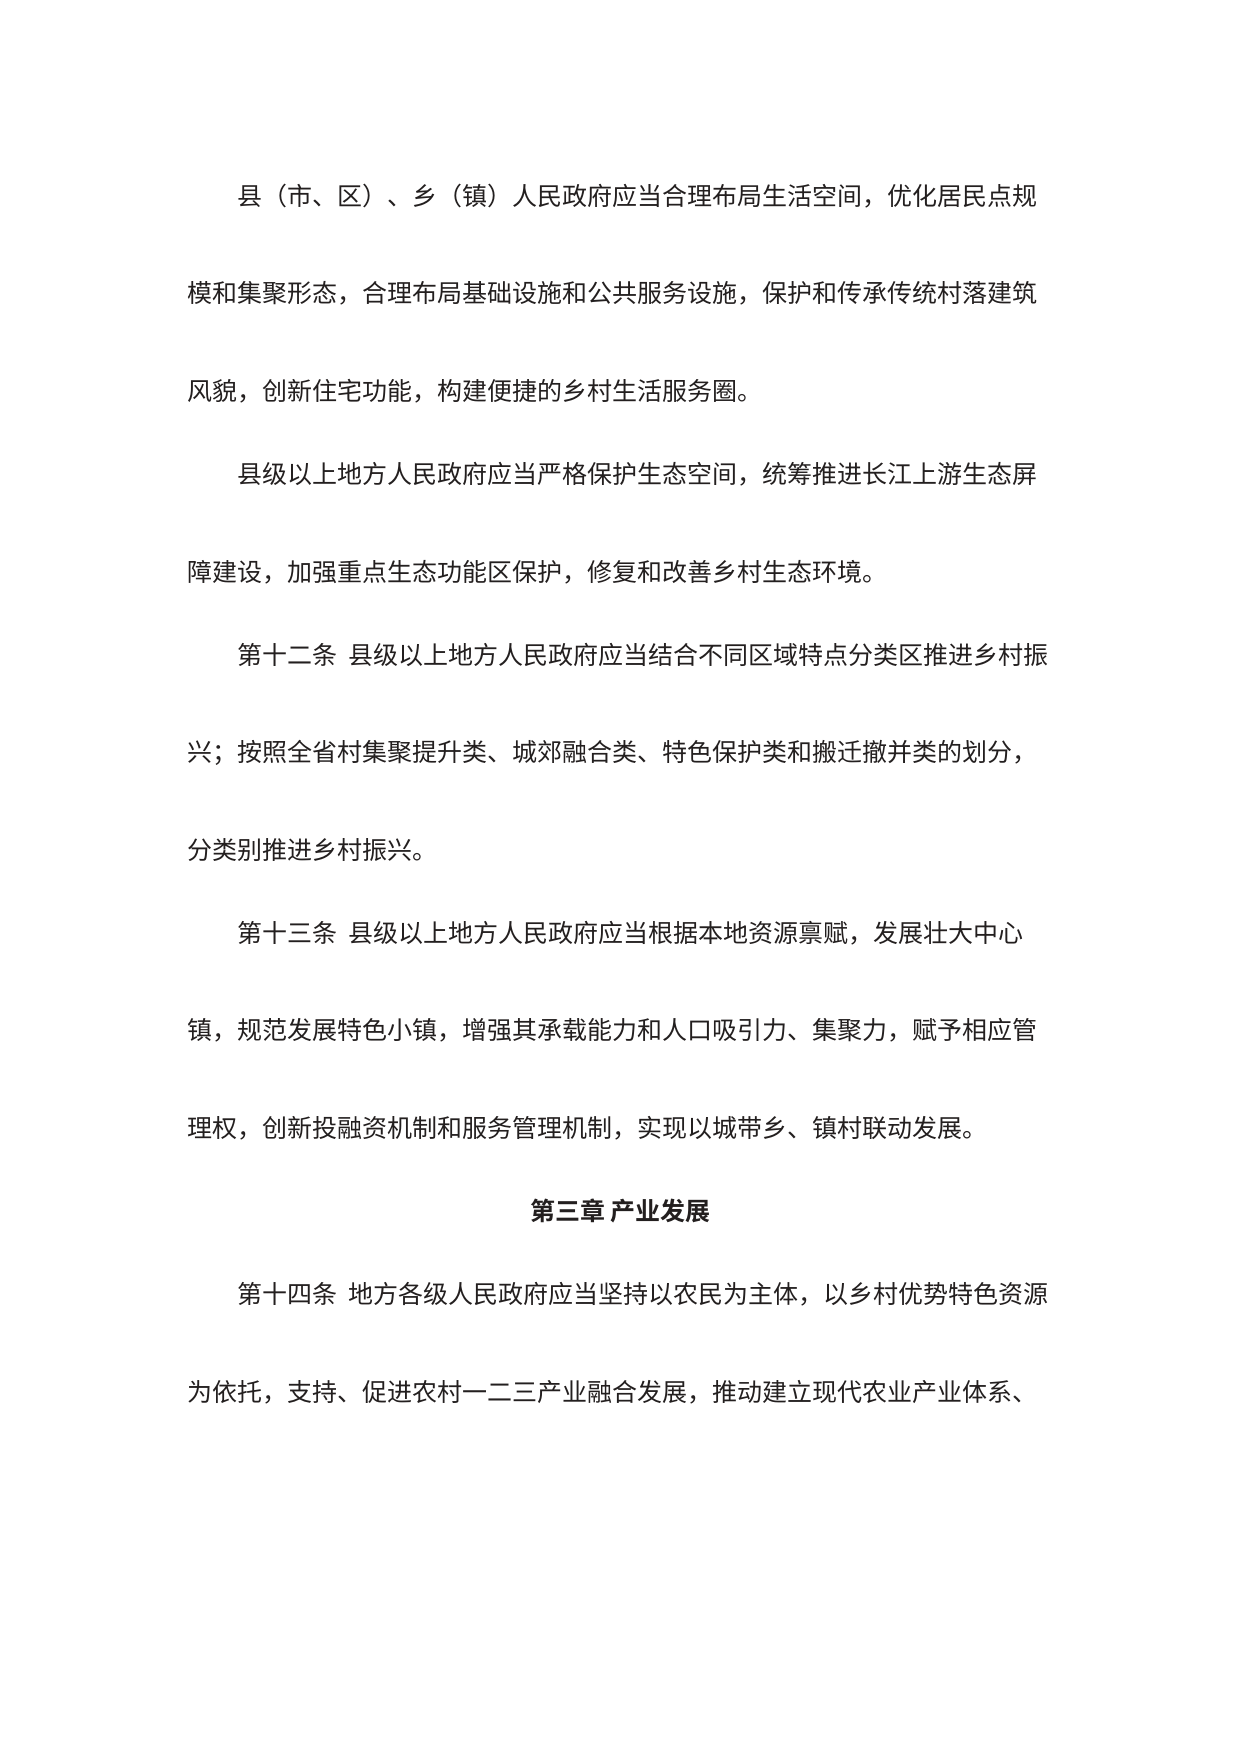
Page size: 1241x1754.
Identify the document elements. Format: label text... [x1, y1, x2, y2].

text 县（市、区）、乡（镇）人民政府应当合理布局生活空间，优化居民点规模和集聚形态，合理布局基础设施和公共服务设施，保护和传承传统村落建筑风貌，创新住宅功能，构建便捷的乡村生活服务圈。 [187, 162, 1053, 422]
text 第十二条 县级以上地方人民政府应当结合不同区域特点分类区推进乡村振兴；按照全省村集聚提升类、城郊融合类、特色保护类和搬迁撤并类的划分，分类别推进乡村振兴。 [187, 621, 1053, 881]
text 第三章 产业发展 [187, 1177, 1053, 1242]
text 县级以上地方人民政府应当严格保护生态空间，统筹推进长江上游生态屏障建设，加强重点生态功能区保护，修复和改善乡村生态环境。 [187, 440, 1053, 603]
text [187, 1260, 1053, 1423]
text 第十三条 县级以上地方人民政府应当根据本地资源禀赋，发展壮大中心镇，规范发展特色小镇，增强其承载能力和人口吸引力、集聚力，赋予相应管理权，创新投融资机制和服务管理机制，实现以城带乡、镇村联动发展。 [187, 899, 1053, 1159]
